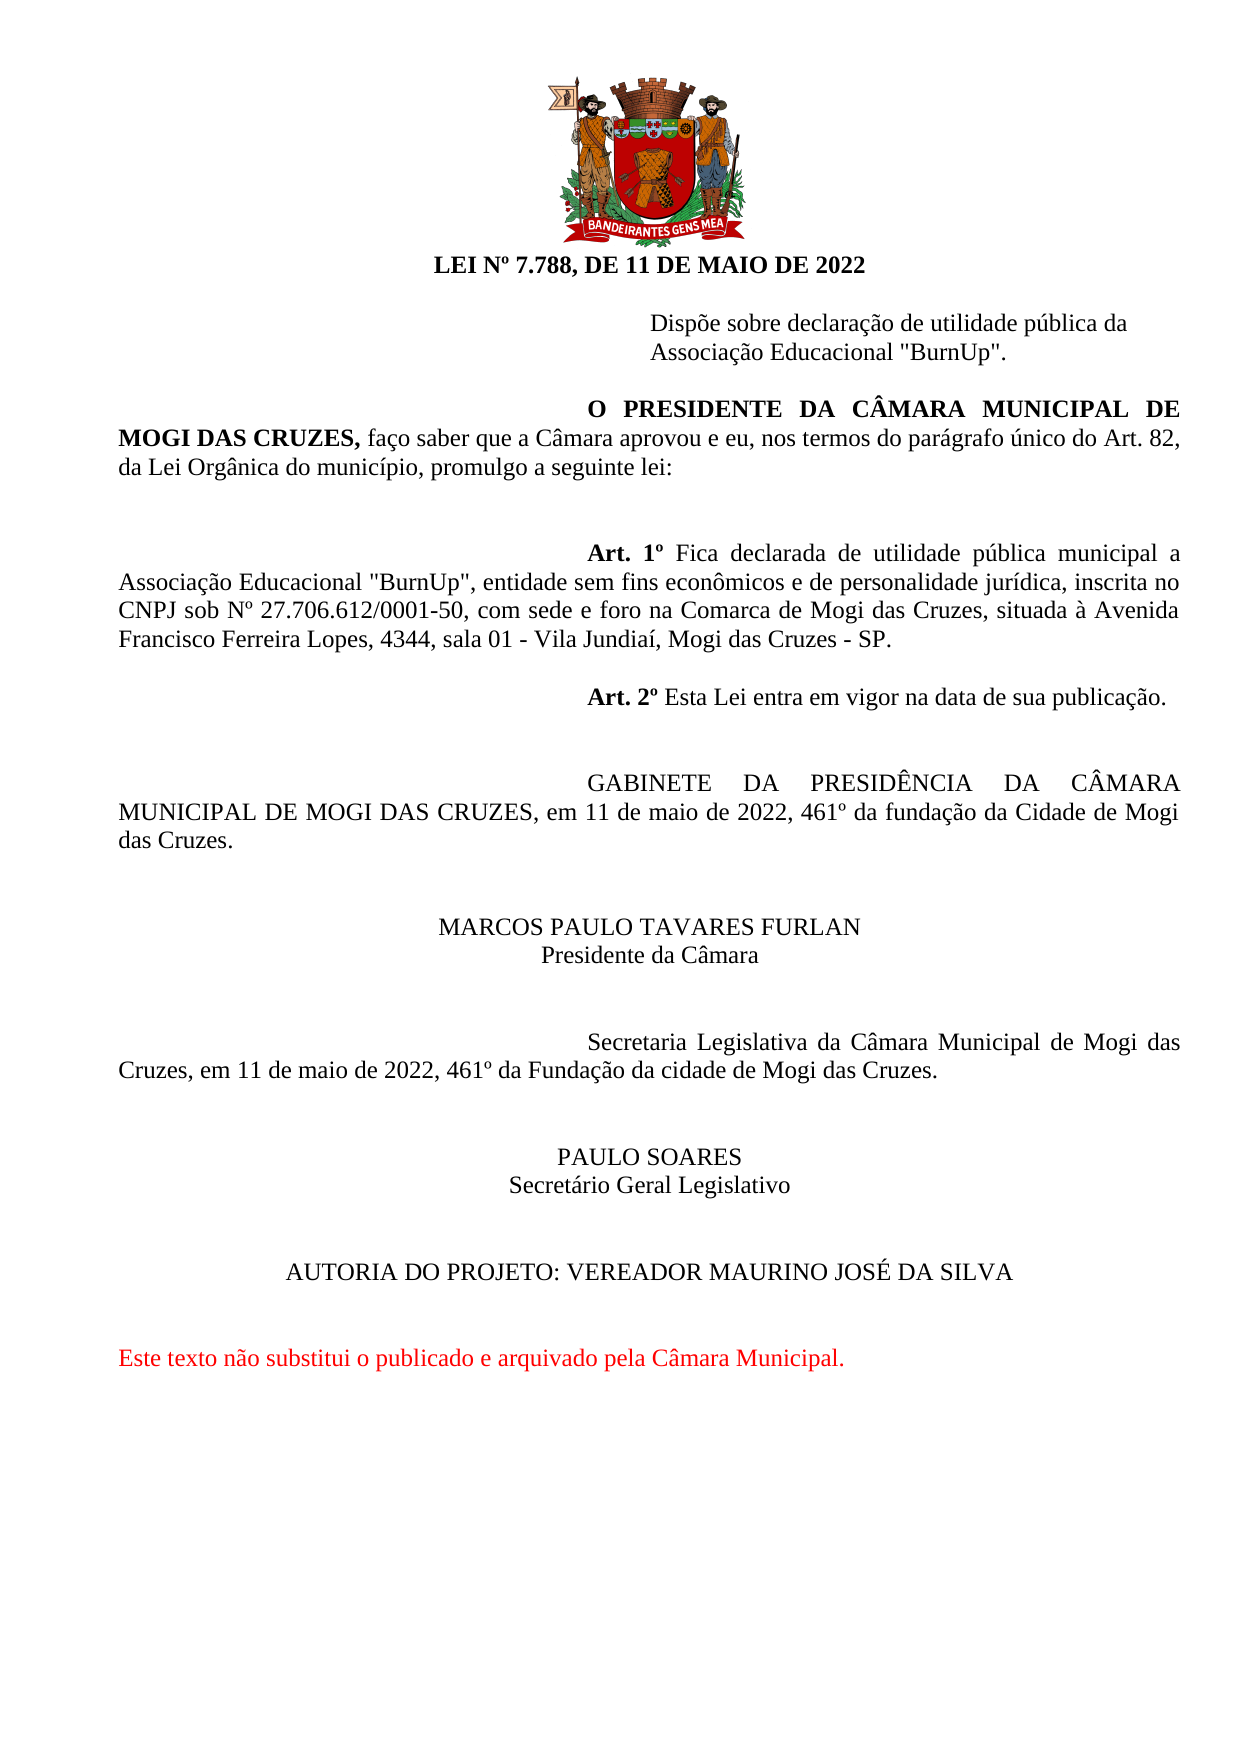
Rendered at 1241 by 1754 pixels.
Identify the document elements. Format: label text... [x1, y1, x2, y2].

text MARCOS PAULO TAVARES FURLAN [118, 912, 1181, 940]
picture [546, 73, 753, 251]
text Presidente da Câmara [118, 940, 1181, 969]
text Art. 1º Fica declarada de utilidade pública municipal a Associação Educacional "BurnUp", entidade sem fins econômicos e de personalidade jurídica, inscrita no CNPJ sob Nº 27.706.612/0001-50, com sede e foro na Comarca de Mogi das Cruzes, situada à Avenida Francisco Ferreira Lopes, 4344, sala 01 - Vila Jundiaí, Mogi das Cruzes - SP. [118, 538, 1181, 653]
text Secretaria Legislativa da Câmara Municipal de Mogi das Cruzes, em 11 de maio de 2022, 461º da Fundação da cidade de Mogi das Cruzes. [118, 1027, 1181, 1084]
text LEI Nº 7.788, DE 11 DE MAIO DE 2022 [118, 250, 1181, 279]
text Art. 2º Esta Lei entra em vigor na data de sua publicação. [118, 682, 1181, 710]
text Dispõe sobre declaração de utilidade pública da Associação Educacional "BurnUp". [650, 308, 1181, 365]
text GABINETE DA PRESIDÊNCIA DA CÂMARA MUNICIPAL DE MOGI DAS CRUZES, em 11 de maio de 2022, 461º da fundação da Cidade de Mogi das Cruzes. [118, 768, 1181, 854]
text AUTORIA DO PROJETO: VEREADOR MAURINO JOSÉ DA SILVA [118, 1257, 1181, 1285]
text PAULO SOARES [118, 1142, 1181, 1170]
text Este texto não substitui o publicado e arquivado pela Câmara Municipal. [118, 1343, 1181, 1372]
text Secretário Geral Legislativo [118, 1170, 1181, 1199]
text O PRESIDENTE DA CÂMARA MUNICIPAL DE MOGI DAS CRUZES, faço saber que a Câmara aprovou e eu, nos termos do parágrafo único do Art. 82, da Lei Orgânica do município, promulgo a seguinte lei: [118, 394, 1181, 480]
